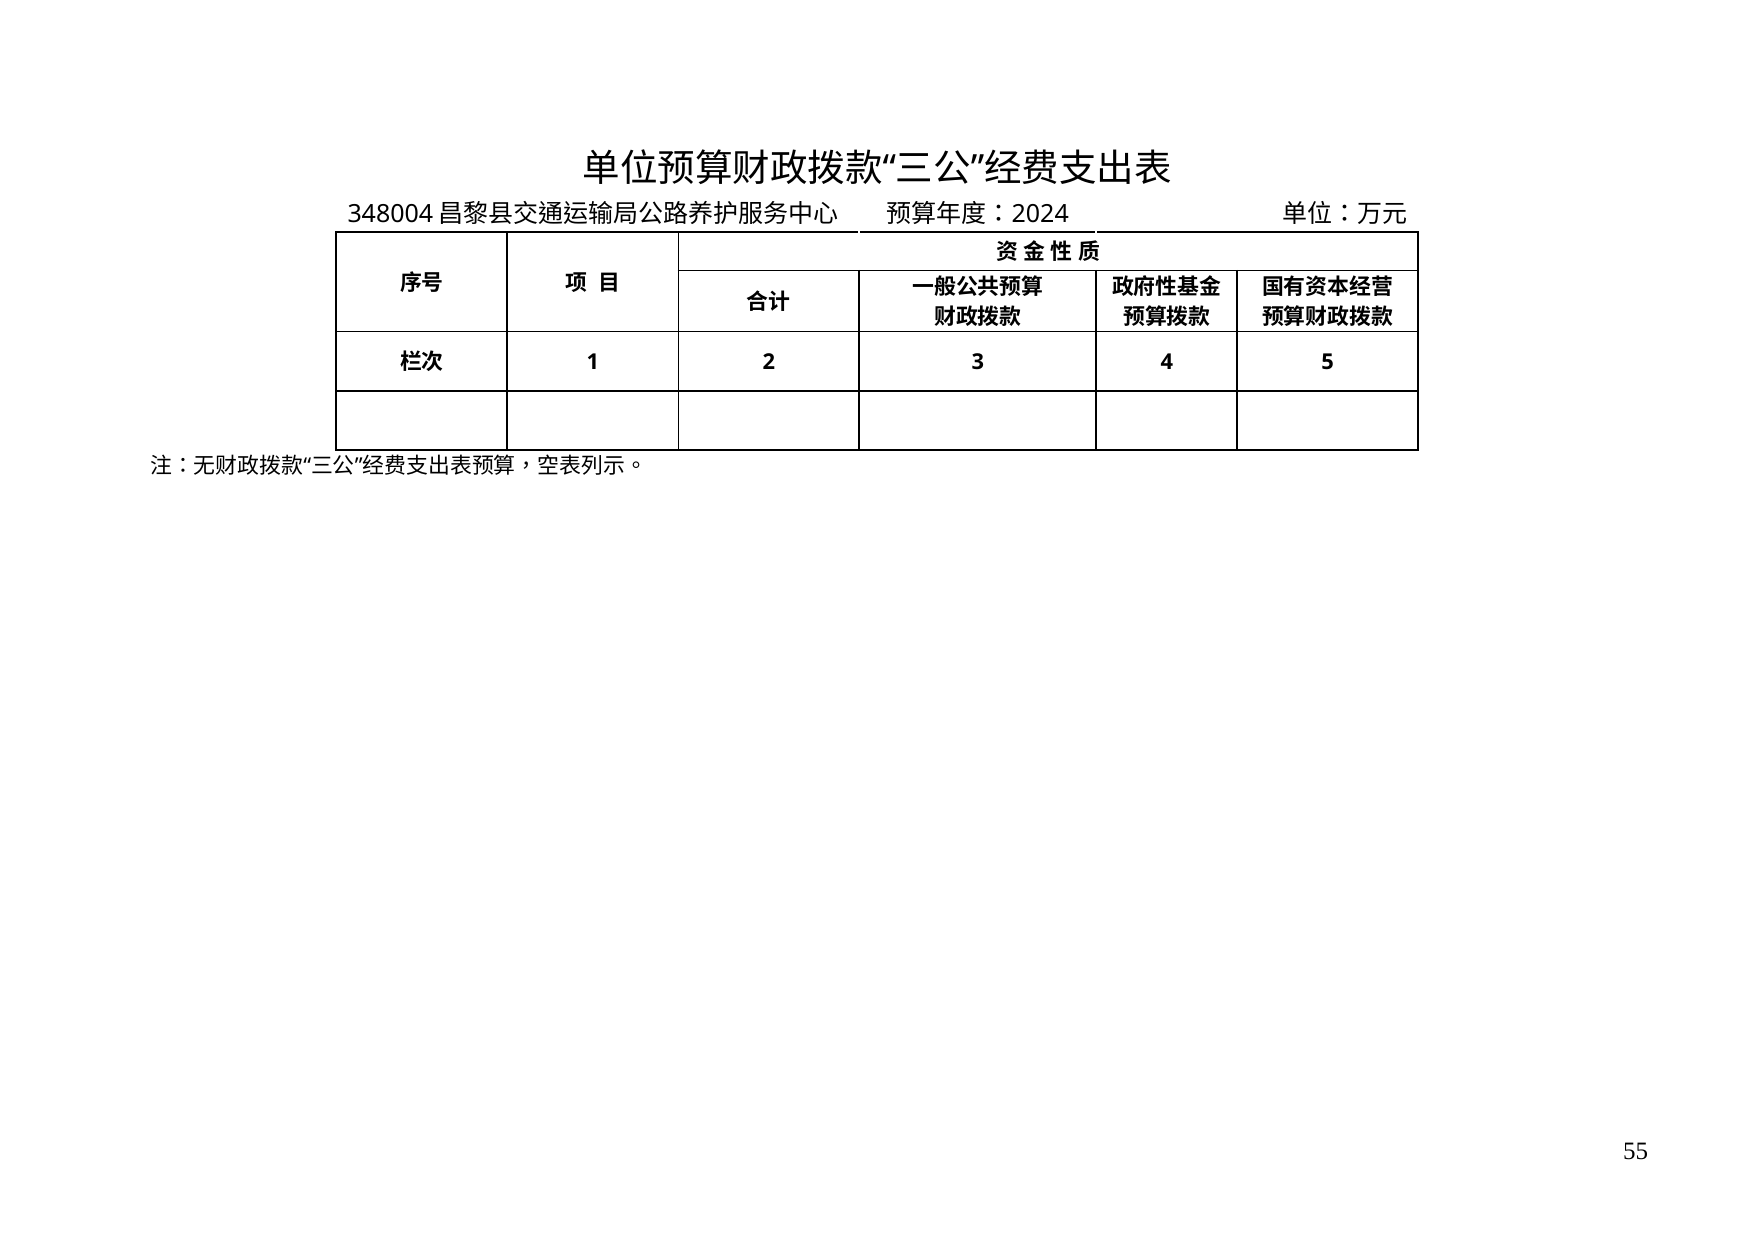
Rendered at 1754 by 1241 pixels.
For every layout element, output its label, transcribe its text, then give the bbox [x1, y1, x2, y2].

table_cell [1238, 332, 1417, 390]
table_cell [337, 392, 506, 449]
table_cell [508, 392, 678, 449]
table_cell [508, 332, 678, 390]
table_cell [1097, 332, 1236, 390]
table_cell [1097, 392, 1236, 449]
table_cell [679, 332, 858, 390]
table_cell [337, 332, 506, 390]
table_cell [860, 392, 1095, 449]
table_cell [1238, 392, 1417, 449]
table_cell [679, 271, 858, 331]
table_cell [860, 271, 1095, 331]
text 注：无财政拨款“三公”经费支出表预算，空表列示。 [106, 451, 1648, 480]
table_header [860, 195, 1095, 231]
text 单位预算财政拨款“三公”经费支出表 [106, 142, 1648, 193]
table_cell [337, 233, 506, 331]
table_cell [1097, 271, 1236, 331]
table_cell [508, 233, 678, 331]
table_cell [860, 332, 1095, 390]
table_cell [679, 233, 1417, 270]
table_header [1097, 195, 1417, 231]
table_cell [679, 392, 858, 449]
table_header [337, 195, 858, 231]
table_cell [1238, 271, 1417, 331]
